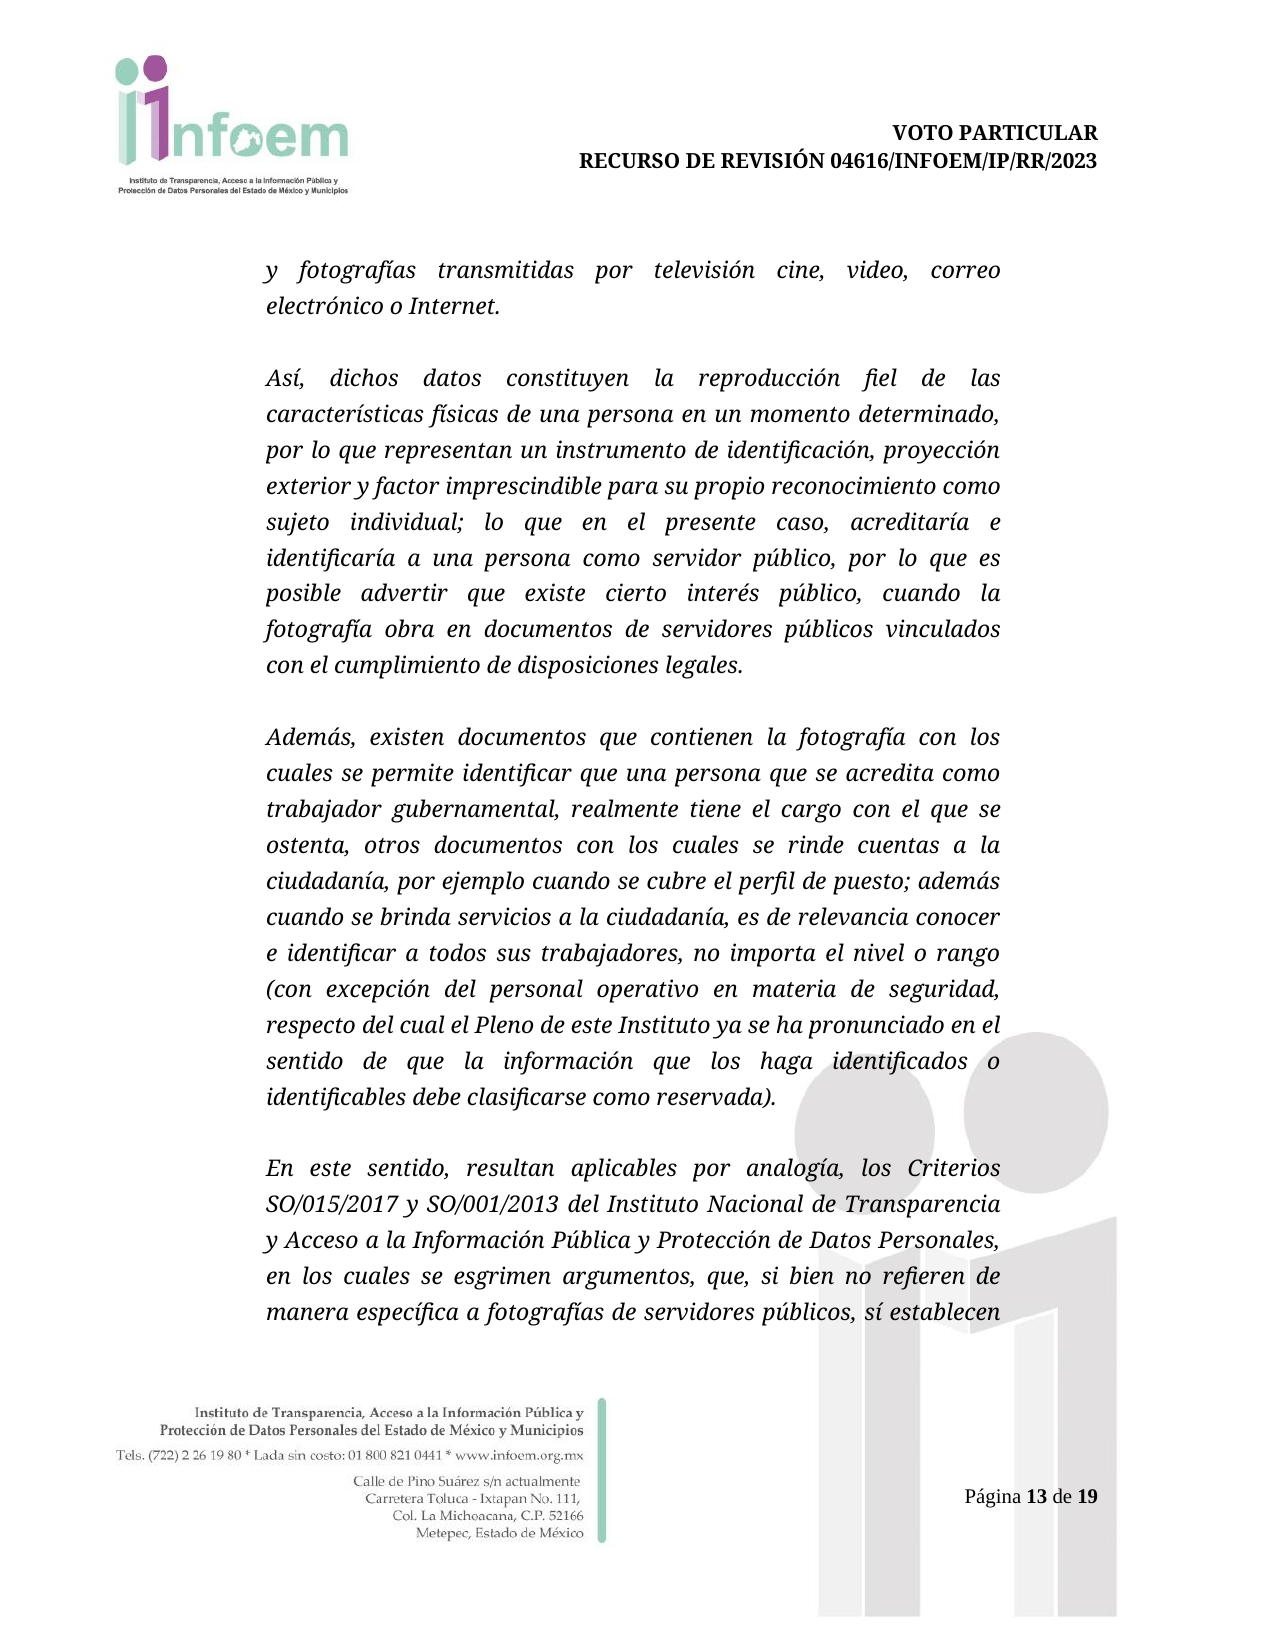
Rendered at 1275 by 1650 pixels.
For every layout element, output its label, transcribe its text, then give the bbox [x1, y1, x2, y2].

picture [0, 0, 1233, 1617]
text Además, existen documentos que contienen la fotografía con los cuales se permite identificar que una persona que se acredita como trabajador gubernamental, realmente tiene el cargo con el que se ostenta, otros documentos con los cuales se rinde cuentas a la ciudadanía, por ejemplo cuando se cubre el perfil de puesto; además cuando se brinda servicios a la ciudadanía, es de relevancia conocer e identificar a todos sus trabajadores, no importa el nivel o rango (con excepción del personal operativo en materia de seguridad, respecto del cual el Pleno de este Instituto ya se ha pronunciado en el sentido de que la información que los haga identificados o identificables debe clasificarse como reservada). [266, 721, 1004, 1112]
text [266, 254, 1004, 321]
text Así, dichos datos constituyen la reproducción fiel de las características físicas de una persona en un momento determinado, por lo que representan un instrumento de identificación, proyección exterior y factor imprescindible para su propio reconocimiento como sujeto individual; lo que en el presente caso, acreditaría e identificaría a una persona como servidor público, por lo que es posible advertir que existe cierto interés público, cuando la fotografía obra en documentos de servidores públicos vinculados con el cumplimiento de disposiciones legales. [266, 362, 1004, 681]
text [266, 1152, 1004, 1327]
